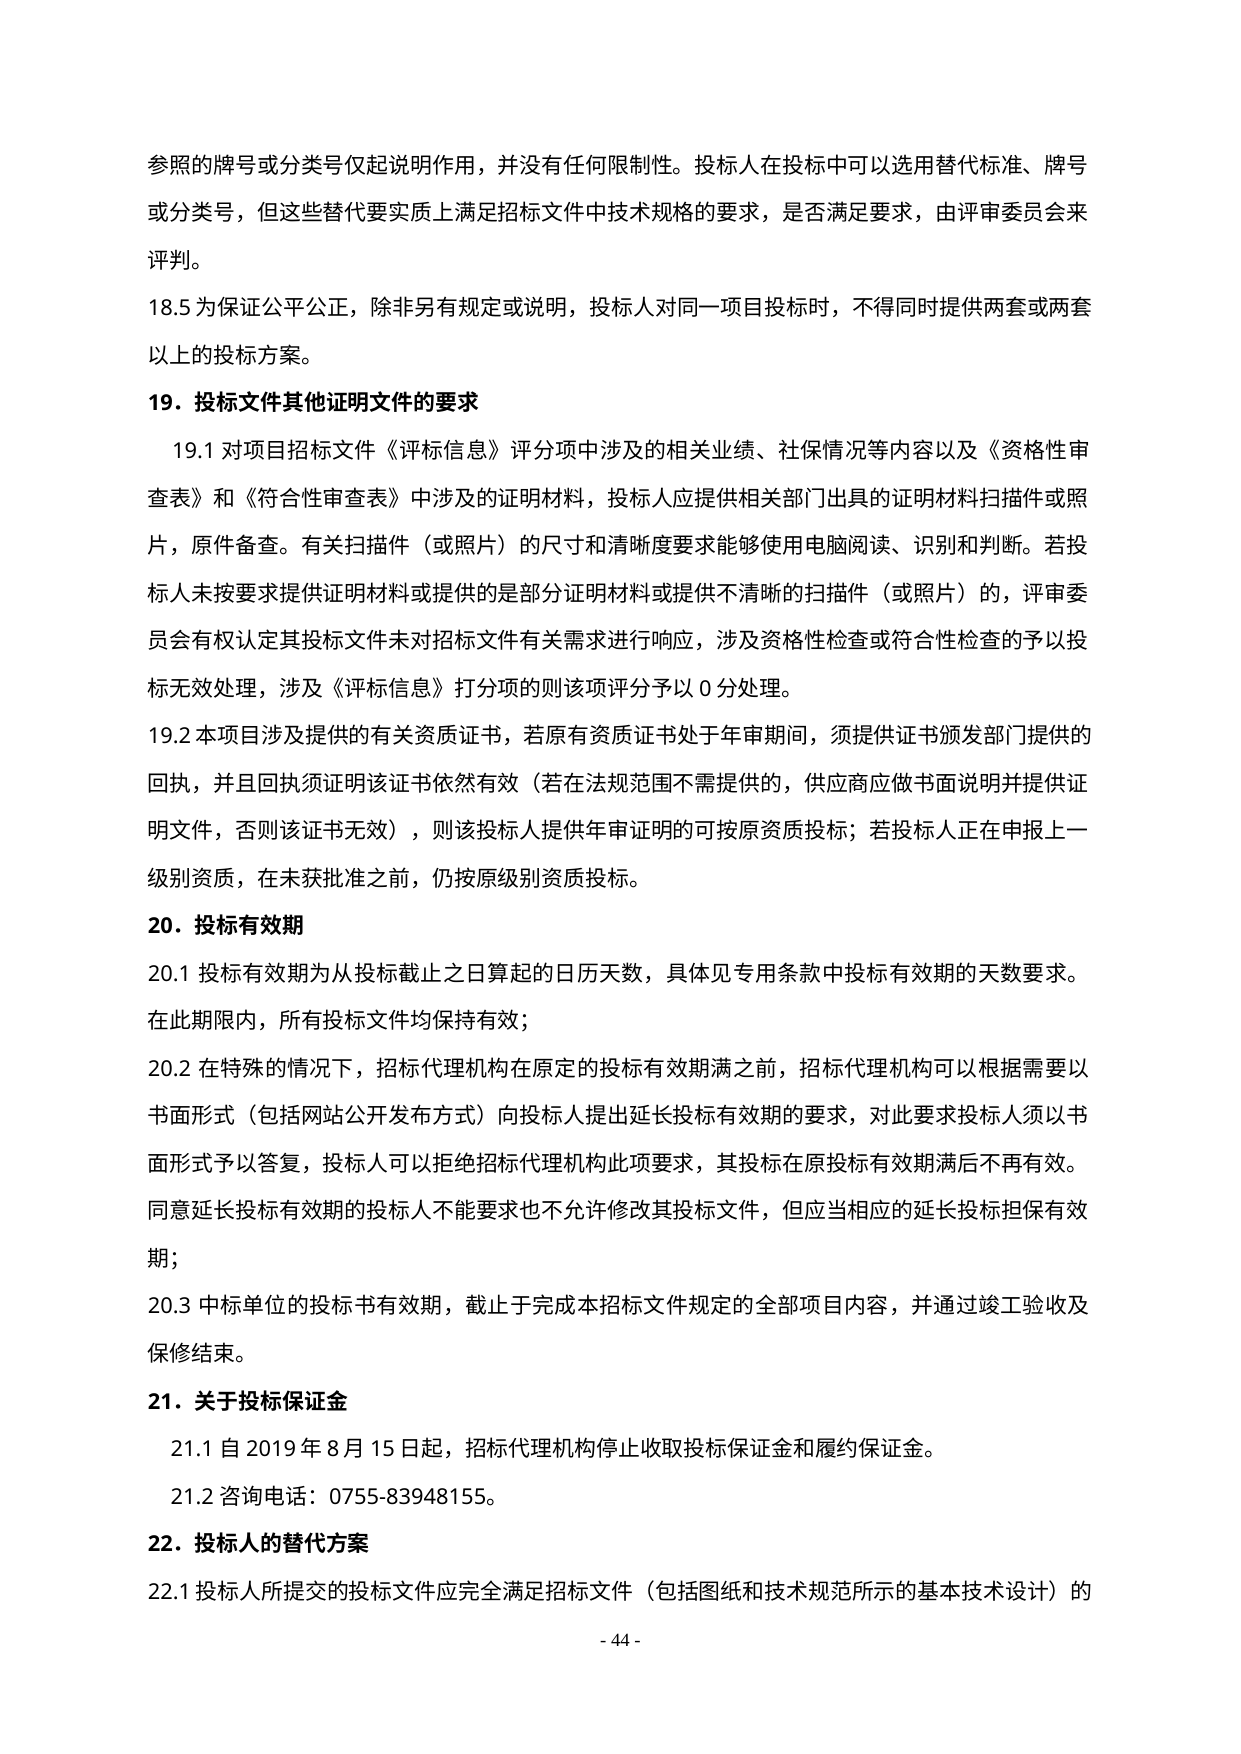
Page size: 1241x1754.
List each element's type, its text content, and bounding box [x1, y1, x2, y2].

text 21．关于投标保证金 [148, 1384, 1092, 1415]
text 18.5为保证公平公正，除非另有规定或说明，投标人对同一项目投标时，不得同时提供两套或两套以上的投标方案。 [148, 290, 1092, 369]
text 20.3 中标单位的投标书有效期，截止于完成本招标文件规定的全部项目内容，并通过竣工验收及保修结束。 [148, 1288, 1092, 1368]
text 20.1 投标有效期为从投标截止之日算起的日历天数，具体见专用条款中投标有效期的天数要求。在此期限内，所有投标文件均保持有效； [148, 956, 1092, 1035]
text 19．投标文件其他证明文件的要求 [148, 385, 1092, 417]
text 22．投标人的替代方案 [148, 1526, 1092, 1558]
text 21.1 自2019年8月15日起，招标代理机构停止收取投标保证金和履约保证金。 [148, 1431, 1092, 1463]
text 20．投标有效期 [148, 908, 1092, 940]
text 21.2 咨询电话：0755-83948155。 [148, 1479, 1092, 1511]
text 19.1对项目招标文件《评标信息》评分项中涉及的相关业绩、社保情况等内容以及《资格性审查表》和《符合性审查表》中涉及的证明材料，投标人应提供相关部门出具的证明材料扫描件或照片，原件备查。有关扫描件（或照片）的尺寸和清晰度要求能够使用电脑阅读、识别和判断。若投标人未按要求提供证明材料或提供的是部分证明材料或提供不清晰的扫描件（或照片）的，评审委员会有权认定其投标文件未对招标文件有关需求进行响应，涉及资格性检查或符合性检查的予以投标无效处理，涉及《评标信息》打分项的则该项评分予以0分处理。 [148, 433, 1092, 702]
text 19.2本项目涉及提供的有关资质证书，若原有资质证书处于年审期间，须提供证书颁发部门提供的回执，并且回执须证明该证书依然有效（若在法规范围不需提供的，供应商应做书面说明并提供证明文件，否则该证书无效），则该投标人提供年审证明的可按原资质投标；若投标人正在申报上一级别资质，在未获批准之前，仍按原级别资质投标。 [148, 718, 1092, 892]
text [148, 148, 1092, 274]
text 20.2 在特殊的情况下，招标代理机构在原定的投标有效期满之前，招标代理机构可以根据需要以书面形式（包括网站公开发布方式）向投标人提出延长投标有效期的要求，对此要求投标人须以书面形式予以答复，投标人可以拒绝招标代理机构此项要求，其投标在原投标有效期满后不再有效。同意延长投标有效期的投标人不能要求也不允许修改其投标文件，但应当相应的延长投标担保有效期； [148, 1051, 1092, 1273]
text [148, 1574, 1092, 1606]
